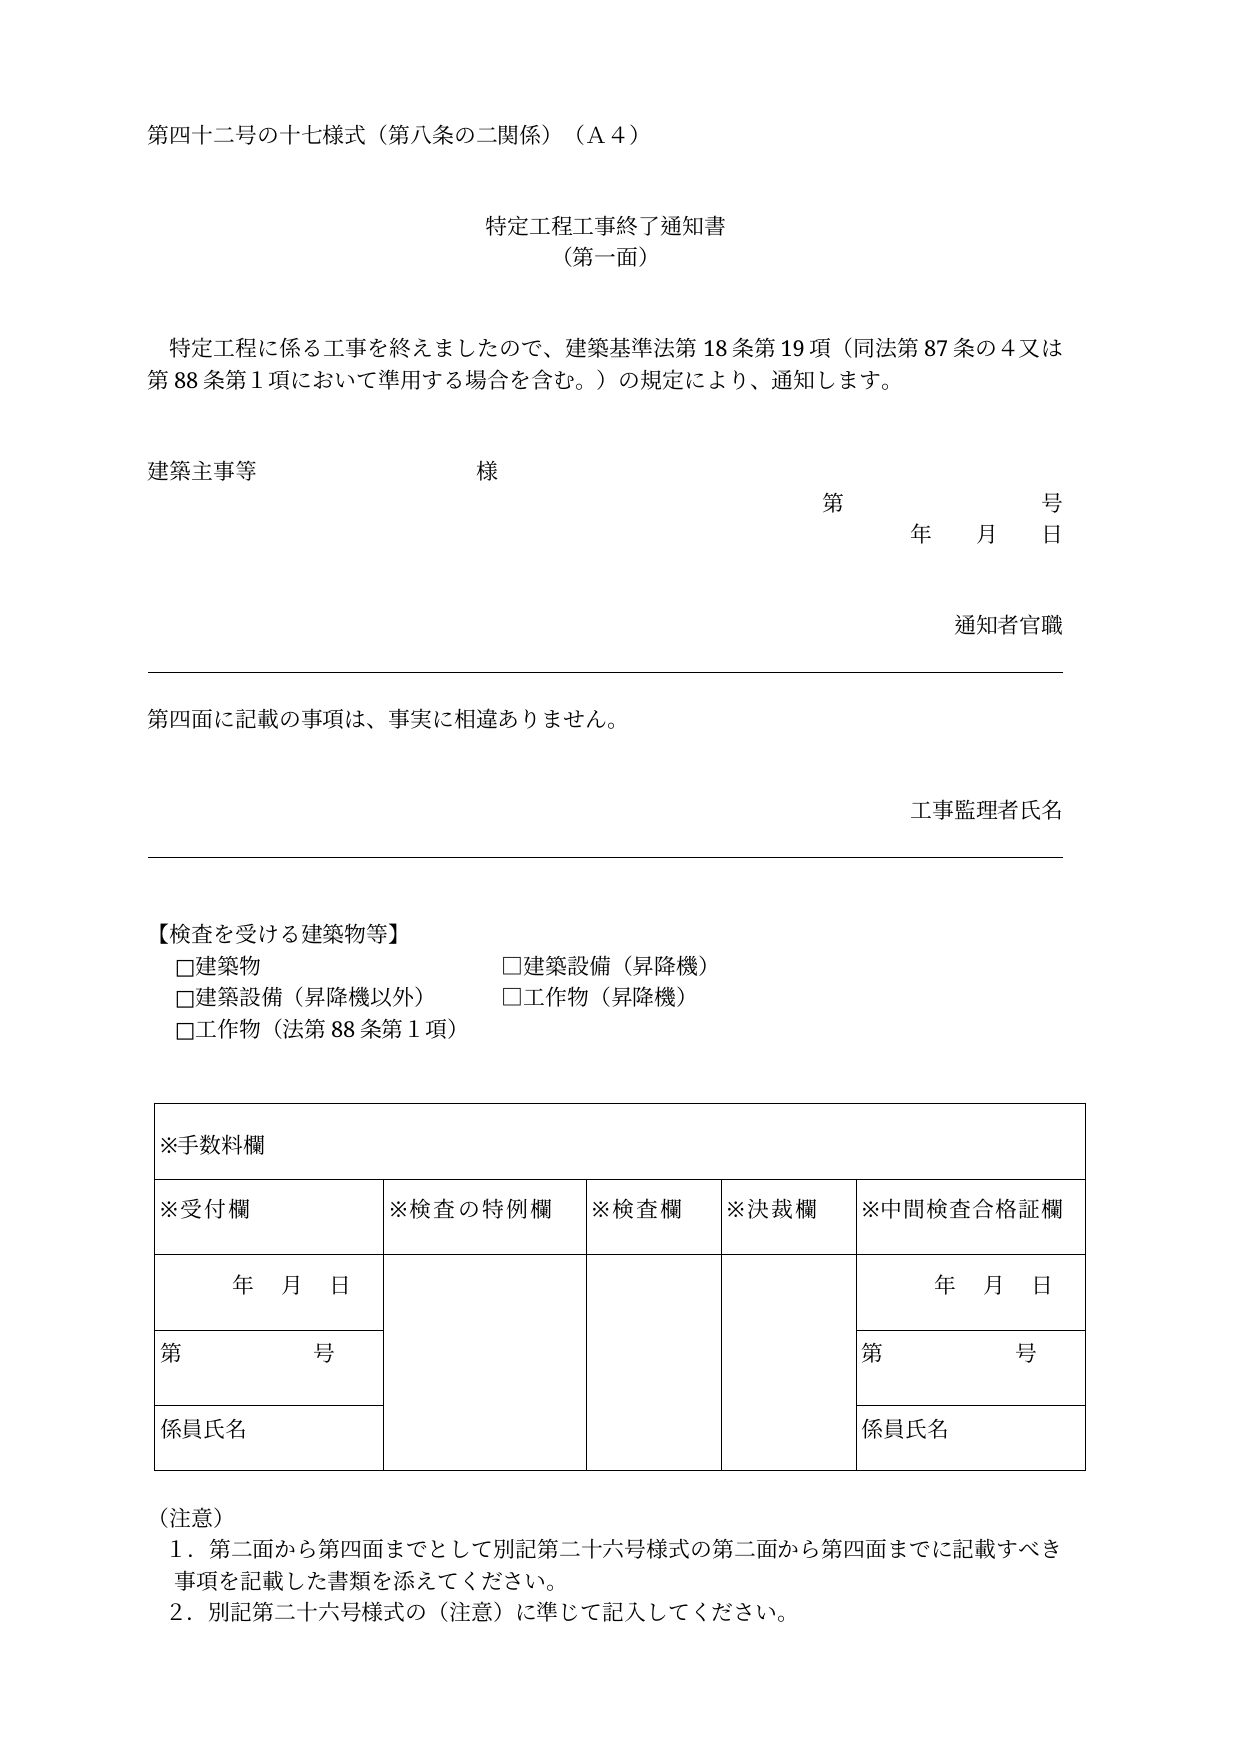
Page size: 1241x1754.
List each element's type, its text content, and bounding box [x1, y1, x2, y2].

text 特定工程工事終了通知書 [148, 209, 1063, 241]
text 【検査を受ける建築物等】 [148, 917, 1063, 949]
text 第四面に記載の事項は、事実に相違ありません。 [148, 702, 1063, 734]
text 建築主事等 様 [148, 454, 1063, 486]
table_cell ※検査の特例欄 [384, 1180, 586, 1254]
text １．第二面から第四面までとして別記第二十六号様式の第二面から第四面までに記載すべき事項を記載した書類を添えてください。 [148, 1533, 1063, 1596]
table_cell [587, 1255, 721, 1470]
table_header ※手数料欄 [155, 1104, 1085, 1179]
text 特定工程に係る工事を終えましたので、建築基準法第18条第19項（同法第87条の４又は第88条第１項において準用する場合を含む。）の規定により、通知します。 [148, 332, 1063, 395]
text 年 月 日 [148, 517, 1063, 549]
table_cell 年 月 日 [155, 1255, 383, 1329]
table_cell 係員氏名 [155, 1406, 383, 1470]
text □工作物（法第88条第１項） [174, 1012, 1063, 1044]
table_cell ※中間検査合格証欄 [857, 1180, 1085, 1254]
table_cell [384, 1255, 586, 1470]
table_cell 第 号 [857, 1331, 1085, 1405]
table_cell 年 月 日 [857, 1255, 1085, 1329]
table_cell 第 号 [155, 1331, 383, 1405]
text □建築設備（昇降機以外） □工作物（昇降機） [174, 981, 1063, 1012]
text （第一面） [148, 241, 1063, 272]
table_cell ※検査欄 [587, 1180, 721, 1254]
table_cell ※決裁欄 [722, 1180, 856, 1254]
text 第四十二号の十七様式（第八条の二関係）（Ａ４） [148, 118, 1063, 149]
text （注意） [148, 1501, 1063, 1533]
text □建築物 □建築設備（昇降機） [174, 949, 1063, 981]
text 通知者官職 [148, 608, 1063, 640]
table_cell 係員氏名 [857, 1406, 1085, 1470]
table_cell ※受付欄 [155, 1180, 383, 1254]
table_cell [722, 1255, 856, 1470]
text ２．別記第二十六号様式の（注意）に準じて記入してください。 [148, 1596, 1063, 1627]
text 工事監理者氏名 [148, 793, 1063, 825]
text 第 号 [148, 486, 1063, 517]
